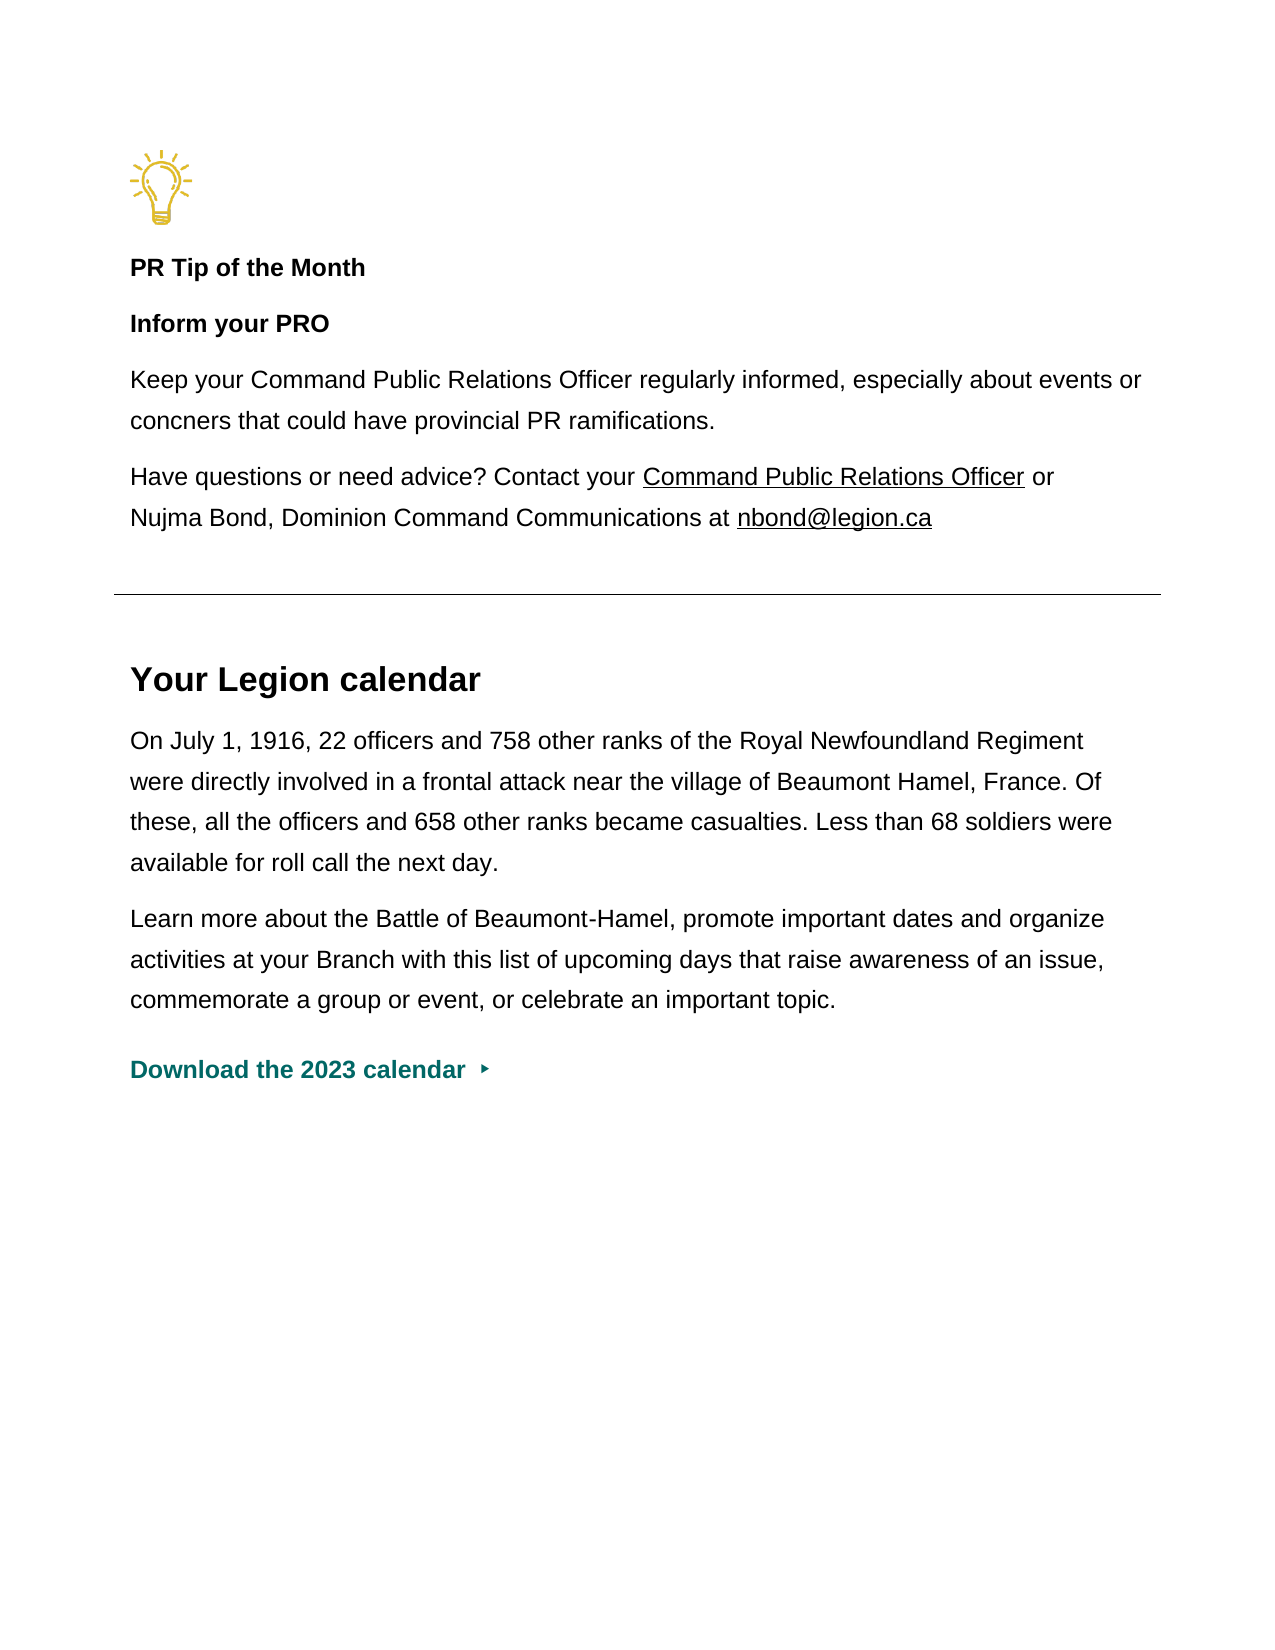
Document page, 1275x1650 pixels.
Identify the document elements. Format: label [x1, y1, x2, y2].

picture [129, 150, 193, 225]
table_cell [75, 150, 1200, 658]
table_cell [75, 658, 1200, 1149]
